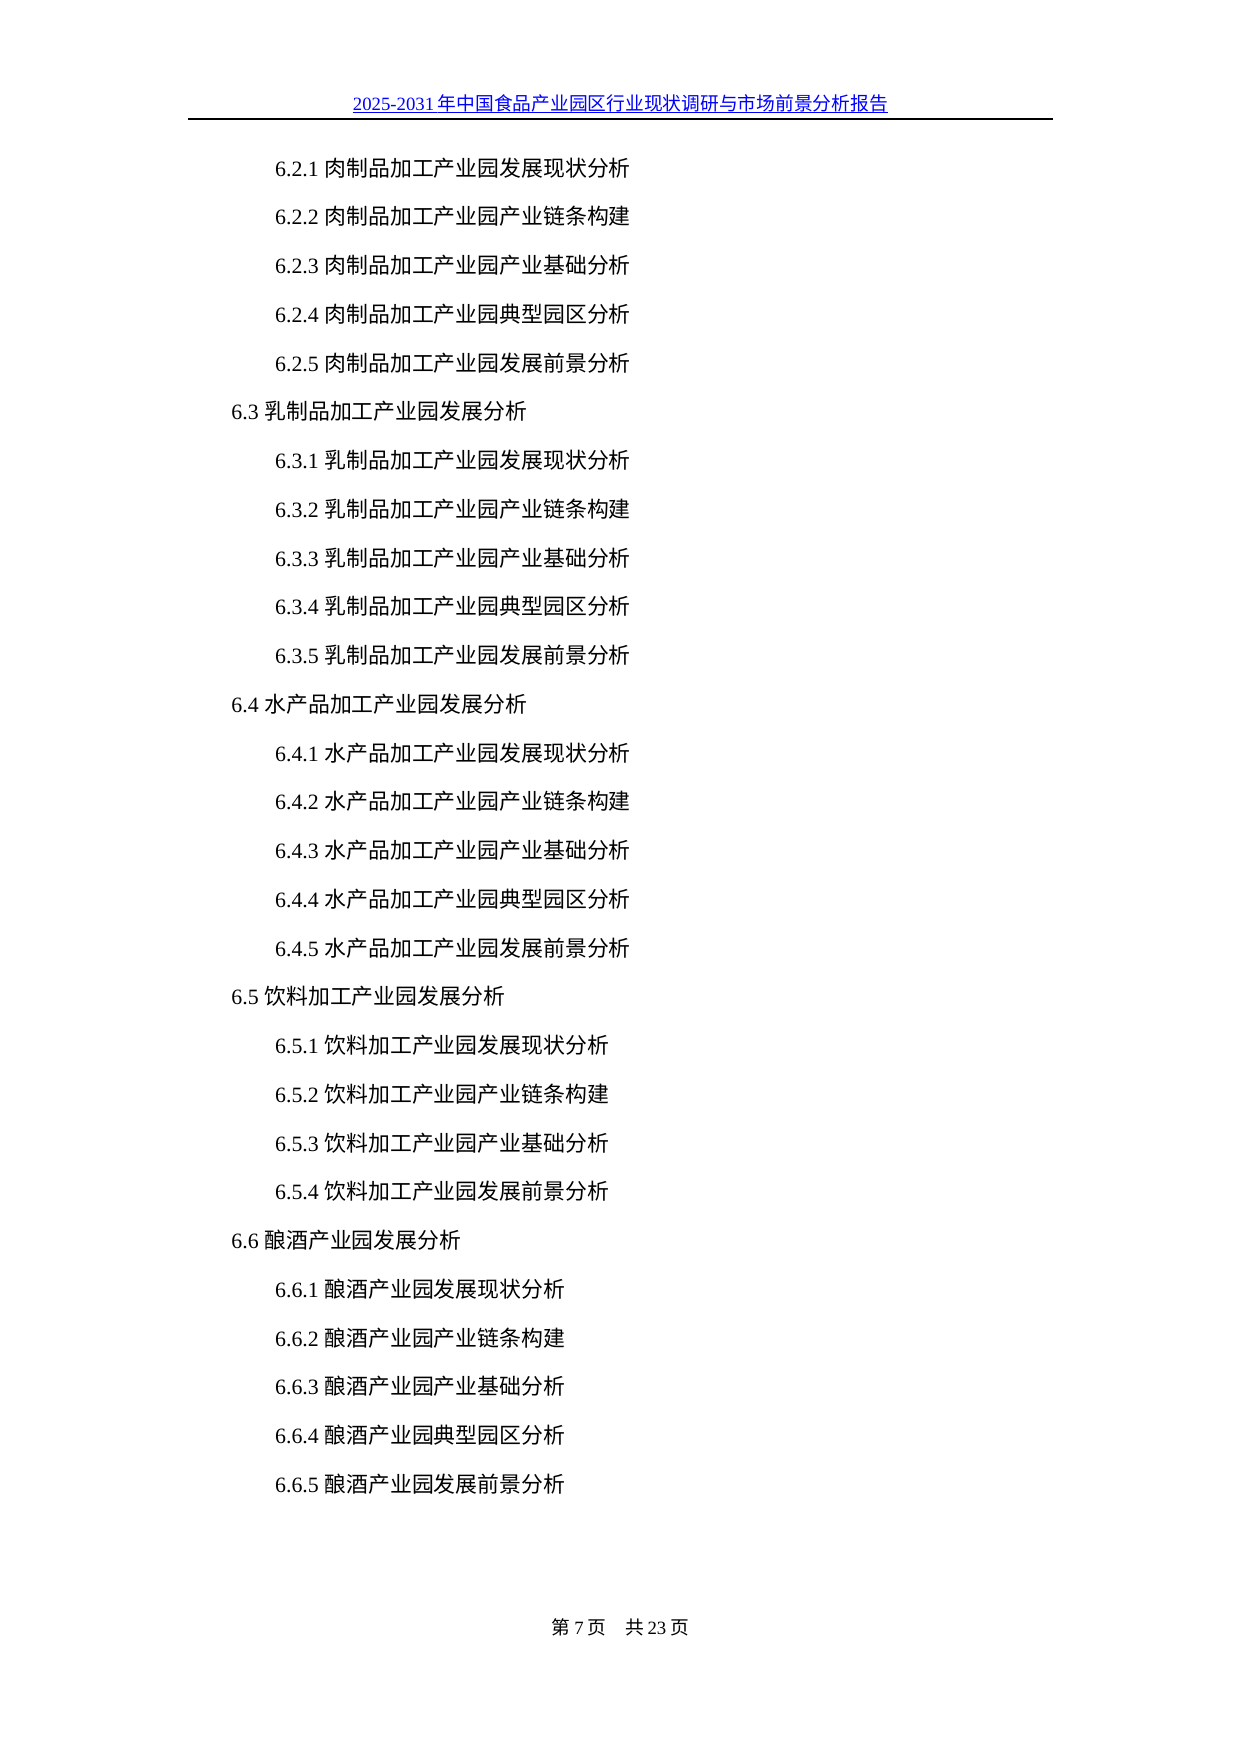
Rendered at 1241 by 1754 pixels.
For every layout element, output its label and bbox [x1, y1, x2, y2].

text [187, 150, 1053, 1499]
